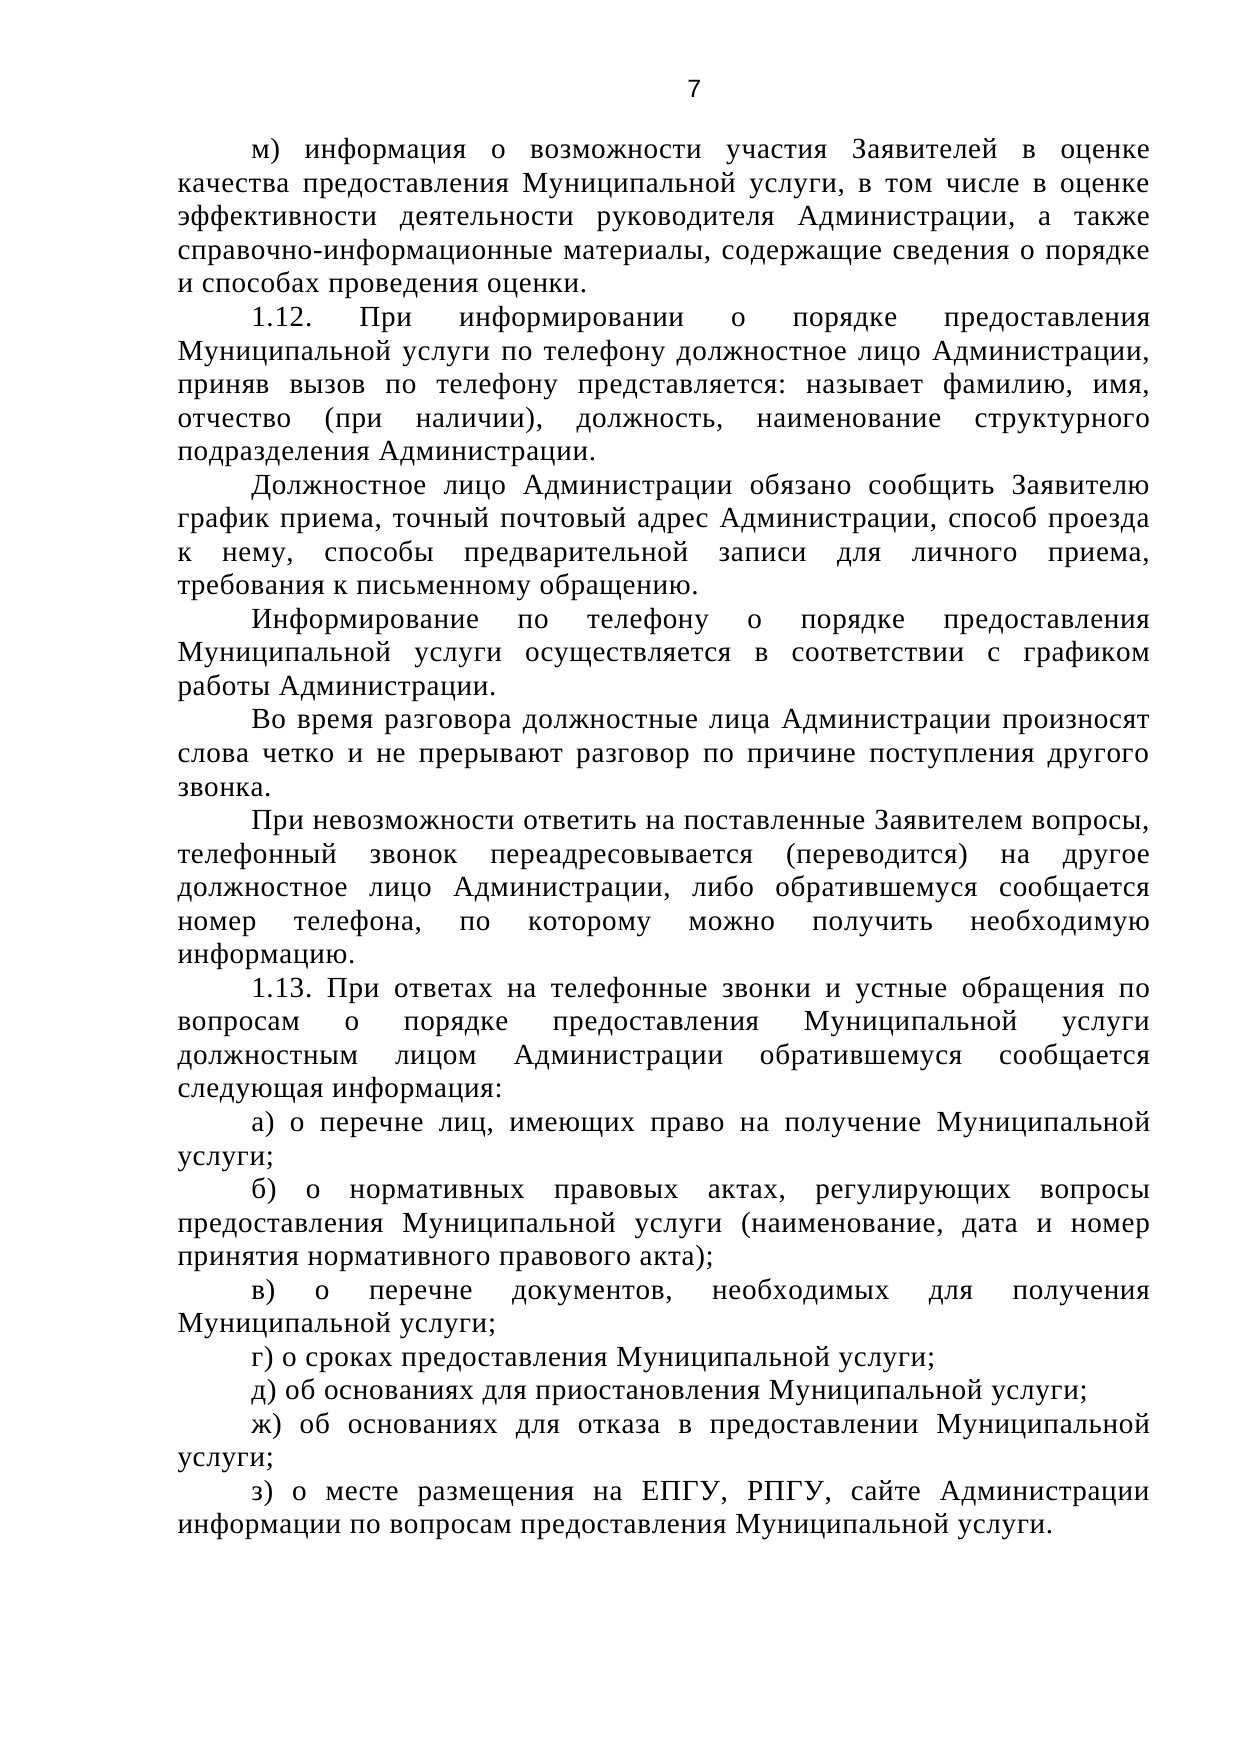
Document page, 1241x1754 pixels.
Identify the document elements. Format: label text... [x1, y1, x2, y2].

text 1.13. При ответах на телефонные звонки и устные обращения по вопросам о порядке предоставления Муниципальной услуги должностным лицом Администрации обратившемуся сообщается следующая информация: [177, 970, 1152, 1104]
text При невозможности ответить на поставленные Заявителем вопросы, телефонный звонок переадресовывается (переводится) на другое должностное лицо Администрации, либо обратившемуся сообщается номер телефона, по которому можно получить необходимую информацию. [177, 802, 1152, 970]
text б) о нормативных правовых актах, регулирующих вопросы предоставления Муниципальной услуги (наименование, дата и номер принятия нормативного правового акта); [177, 1171, 1152, 1272]
text Должностное лицо Администрации обязано сообщить Заявителю график приема, точный почтовый адрес Администрации, способ проезда к нему, способы предварительной записи для личного приема, требования к письменному обращению. [177, 467, 1152, 601]
text м) информация о возможности участия Заявителей в оценке качества предоставления Муниципальной услуги, в том числе в оценке эффективности деятельности руководителя Администрации, а также справочно-информационные материалы, содержащие сведения о порядке и способах проведения оценки. [177, 131, 1152, 299]
text ж) об основаниях для отказа в предоставлении Муниципальной услуги; [177, 1406, 1152, 1473]
text д) об основаниях для приостановления Муниципальной услуги; [177, 1372, 1152, 1406]
text Информирование по телефону о порядке предоставления Муниципальной услуги осуществляется в соответствии с графиком работы Администрации. [177, 601, 1152, 702]
text Во время разговора должностные лица Администрации произносят слова четко и не прерывают разговор по причине поступления другого звонка. [177, 702, 1152, 802]
text з) о месте размещения на ЕПГУ, РПГУ, сайте Администрации информации по вопросам предоставления Муниципальной услуги. [177, 1473, 1152, 1540]
text г) о сроках предоставления Муниципальной услуги; [177, 1339, 1152, 1372]
text 1.12. При информировании о порядке предоставления Муниципальной услуги по телефону должностное лицо Администрации, приняв вызов по телефону представляется: называет фамилию, имя, отчество (при наличии), должность, наименование структурного подразделения Администрации. [177, 299, 1152, 467]
text в) о перечне документов, необходимых для получения Муниципальной услуги; [177, 1272, 1152, 1339]
text а) о перечне лиц, имеющих право на получение Муниципальной услуги; [177, 1104, 1152, 1171]
